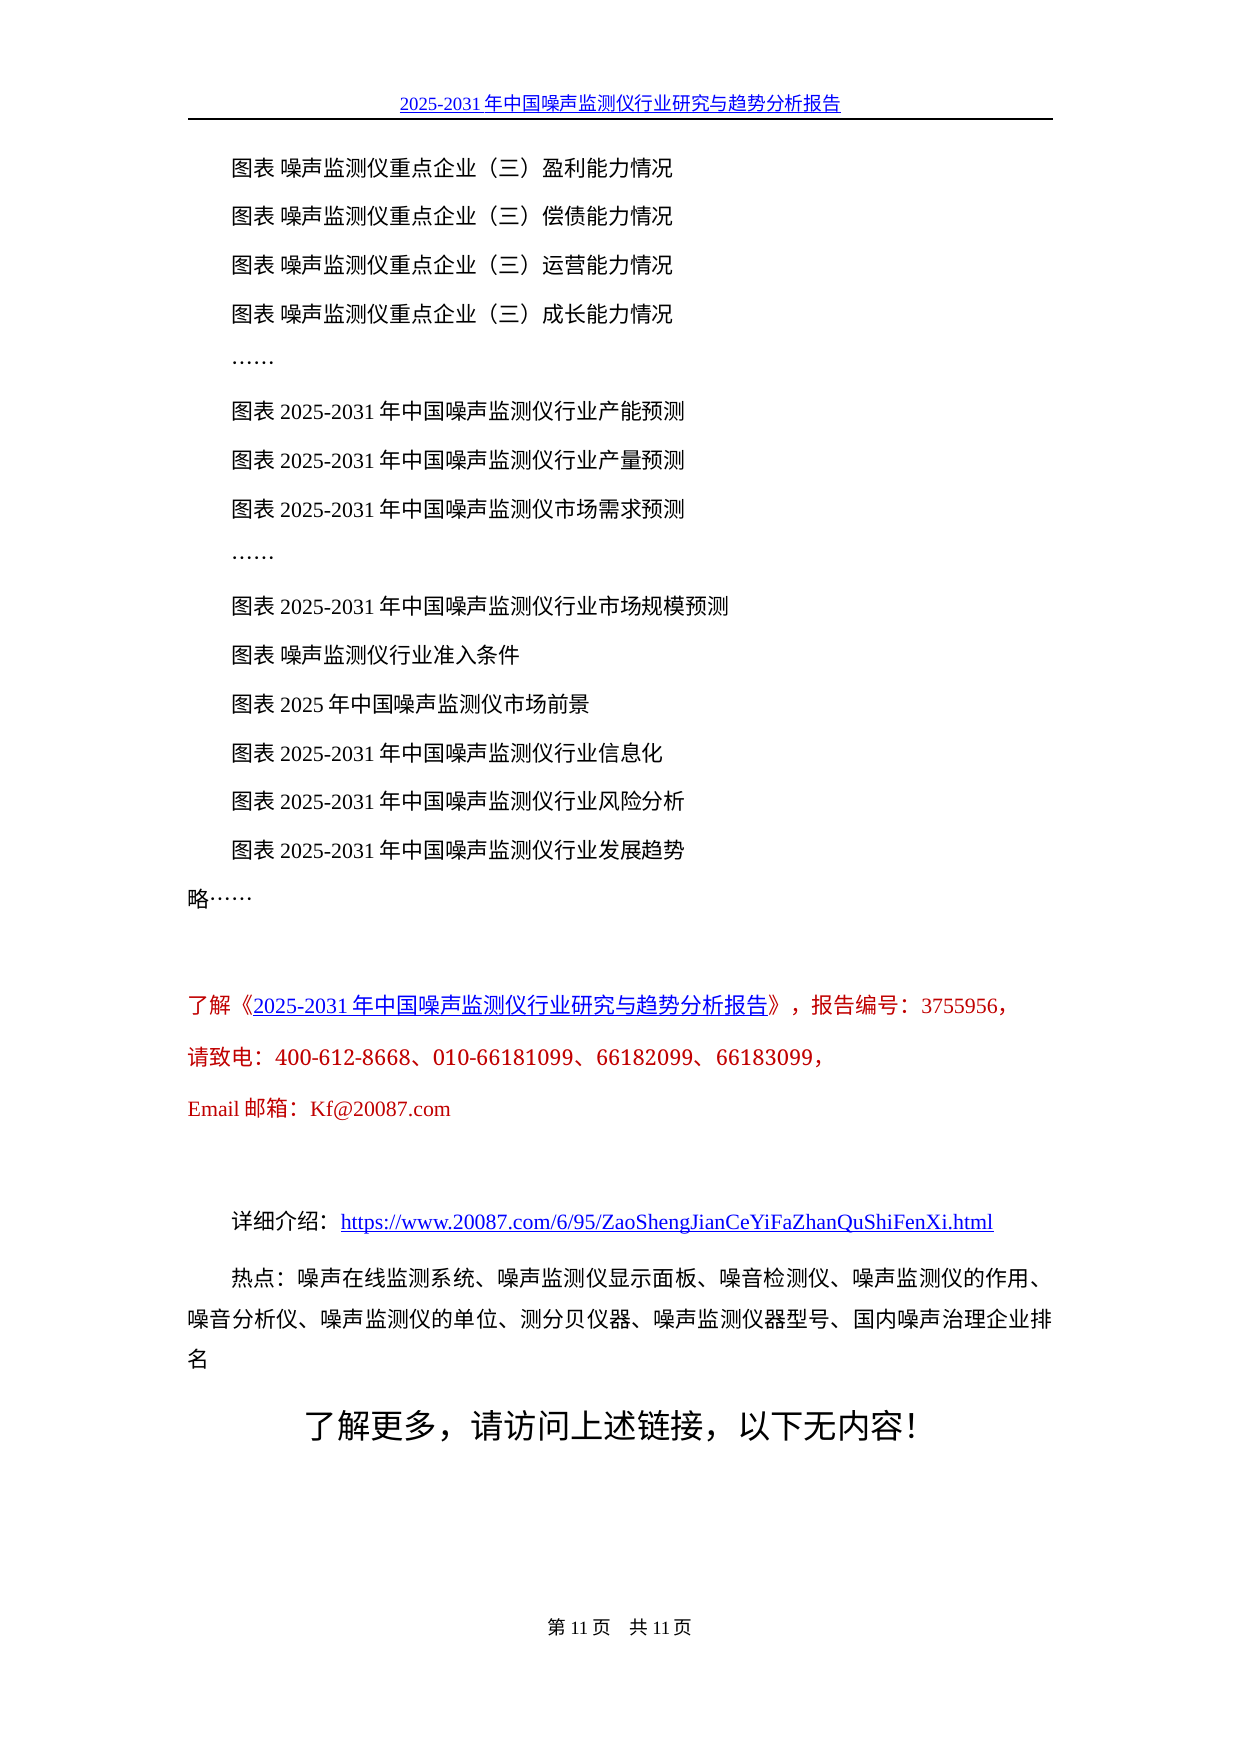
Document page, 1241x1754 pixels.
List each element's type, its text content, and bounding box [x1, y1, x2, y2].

text 详细介绍：https://www.20087.com/6/95/ZaoShengJianCeYiFaZhanQuShiFenXi.html [187, 1204, 1053, 1236]
text 了解《2025-2031年中国噪声监测仪行业研究与趋势分析报告》，报告编号：3755956， [187, 988, 1053, 1020]
text 热点：噪声在线监测系统、噪声监测仪显示面板、噪音检测仪、噪声监测仪的作用、噪音分析仪、噪声监测仪的单位、测分贝仪器、噪声监测仪器型号、国内噪声治理企业排名 [187, 1261, 1053, 1374]
title 了解更多，请访问上述链接，以下无内容！ [187, 1392, 1053, 1457]
text 请致电：400-612-8668、010-66181099、66182099、66183099， [187, 1039, 1053, 1072]
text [187, 150, 1053, 914]
text Email邮箱：Kf@20087.com [187, 1091, 1053, 1123]
